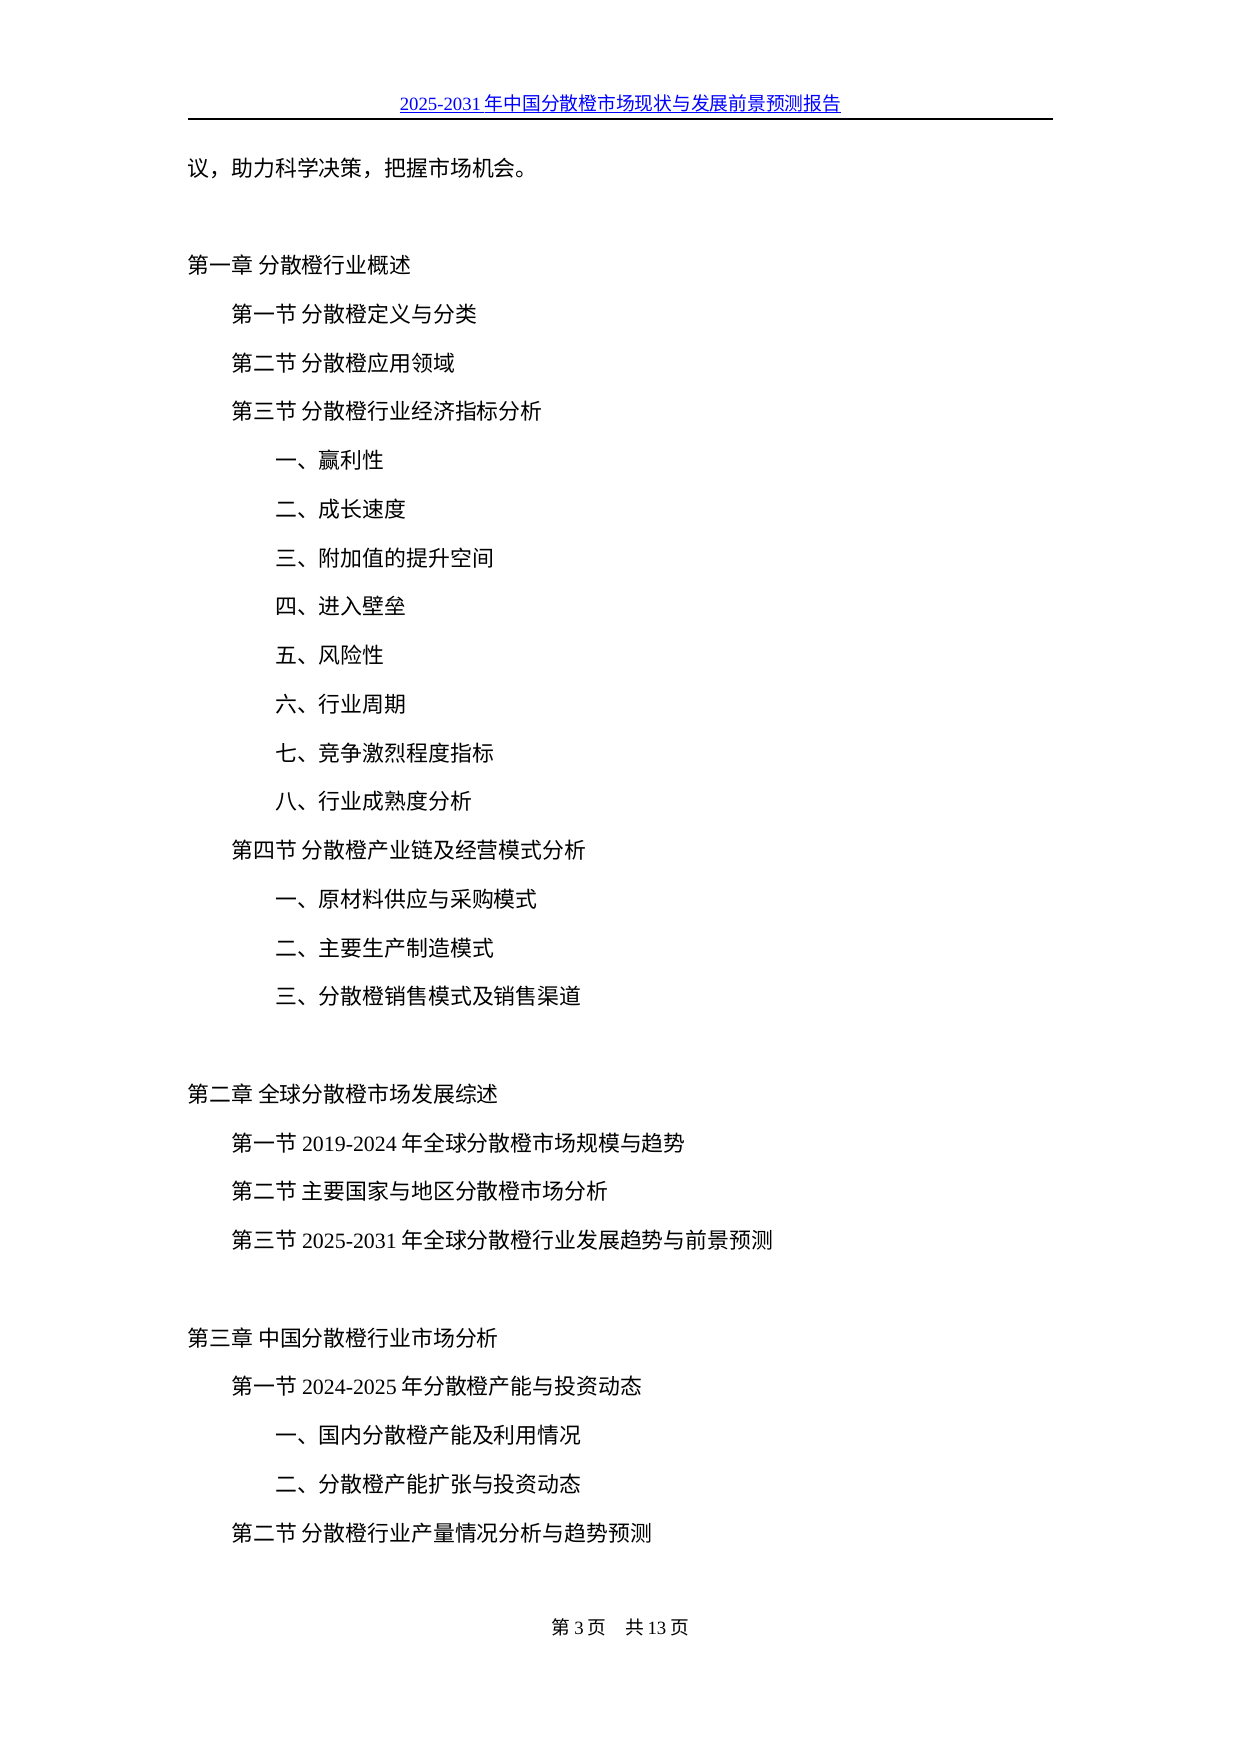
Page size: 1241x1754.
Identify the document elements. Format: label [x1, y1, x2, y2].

text [187, 150, 1053, 1548]
